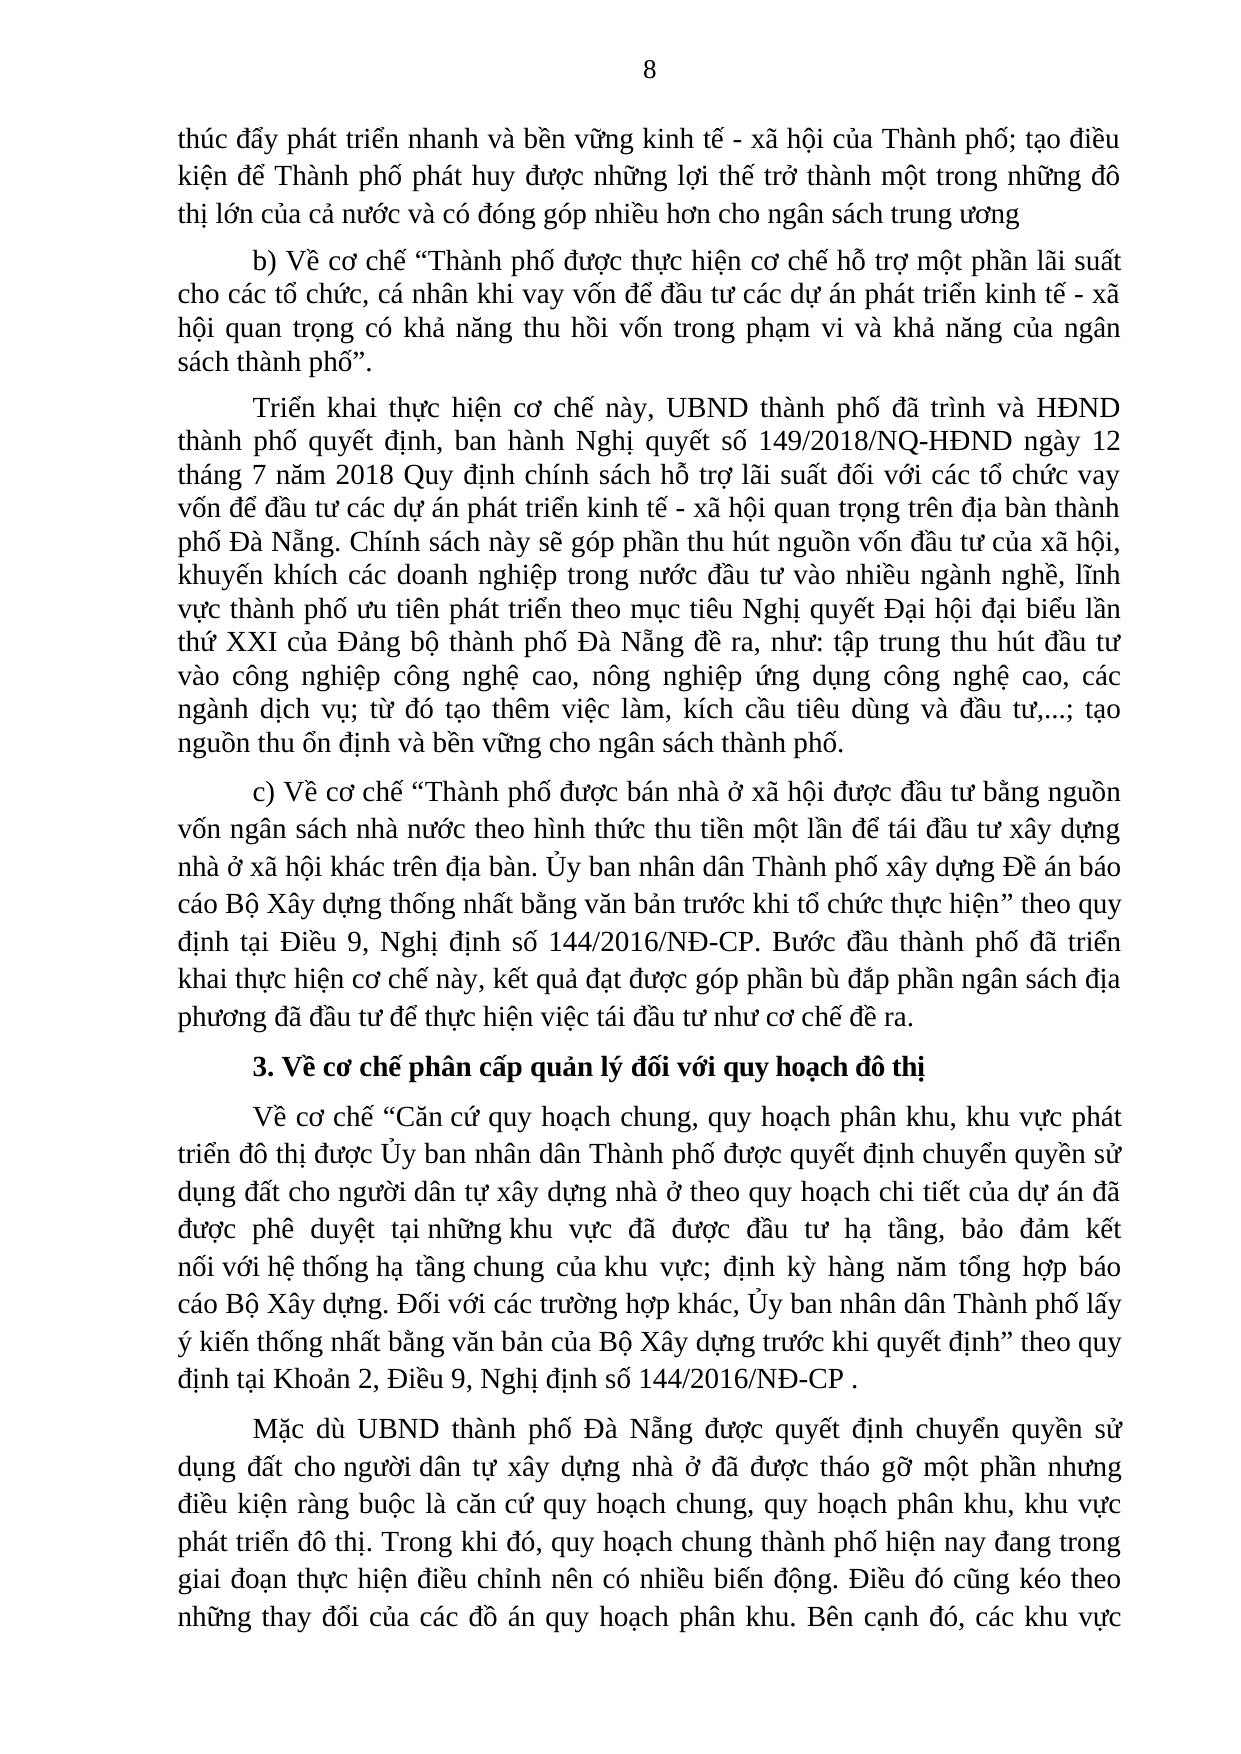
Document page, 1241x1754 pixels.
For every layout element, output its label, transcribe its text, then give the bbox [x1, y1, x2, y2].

text b) Về cơ chế “Thành phố được thực hiện cơ chế hỗ trợ một phần lãi suất cho các tổ chức, cá nhân khi vay vốn để đầu tư các dự án phát triển kinh tế - xã hội quan trọng có khả năng thu hồi vốn trong phạm vi và khả năng của ngân sách thành phố”. [177, 243, 1122, 377]
text c) Về cơ chế “Thành phố được bán nhà ở xã hội được đầu tư bằng nguồn vốn ngân sách nhà nước theo hình thức thu tiền một lần để tái đầu tư xây dựng nhà ở xã hội khác trên địa bàn. Ủy ban nhân dân Thành phố xây dựng Đề án báo cáo Bộ Xây dựng thống nhất bằng văn bản trước khi tổ chức thực hiện” theo quy định tại Điều 9, Nghị định số 144/2016/NĐ-CP. Bước đầu thành phố đã triển khai thực hiện cơ chế này, kết quả đạt được góp phần bù đắp phần ngân sách địa phương đã đầu tư để thực hiện việc tái đầu tư như cơ chế đề ra. [177, 771, 1122, 1034]
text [177, 118, 1122, 231]
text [177, 1409, 1122, 1634]
text Triển khai thực hiện cơ chế này, UBND thành phố đã trình và HĐND thành phố quyết định, ban hành Nghị quyết số 149/2018/NQ-HĐND ngày 12 tháng 7 năm 2018 Quy định chính sách hỗ trợ lãi suất đối với các tổ chức vay vốn để đầu tư các dự án phát triển kinh tế - xã hội quan trọng trên địa bàn thành phố Đà Nẵng. Chính sách này sẽ góp phần thu hút nguồn vốn đầu tư của xã hội, khuyến khích các doanh nghiệp trong nước đầu tư vào nhiều ngành nghề, lĩnh vực thành phố ưu tiên phát triển theo mục tiêu Nghị quyết Đại hội đại biểu lần thứ XXI của Đảng bộ thành phố Đà Nẵng đề ra, như: tập trung thu hút đầu tư vào công nghiệp công nghệ cao, nông nghiệp ứng dụng công nghệ cao, các ngành dịch vụ; từ đó tạo thêm việc làm, kích cầu tiêu dùng và đầu tư,...; tạo nguồn thu ổn định và bền vững cho ngân sách thành phố. [177, 390, 1122, 759]
text 3. Về cơ chế phân cấp quản lý đối với quy hoạch đô thị [177, 1046, 1122, 1084]
text Về cơ chế “Căn cứ quy hoạch chung, quy hoạch phân khu, khu vực phát triển đô thị được Ủy ban nhân dân Thành phố được quyết định chuyển quyền sử dụng đất cho người dân tự xây dựng nhà ở theo quy hoạch chi tiết của dự án đã được phê duyệt tại những khu vực đã được đầu tư hạ tầng, bảo đảm kết nối với hệ thống hạ tầng chung của khu vực; định kỳ hàng năm tổng hợp báo cáo Bộ Xây dựng. Đối với các trường hợp khác, Ủy ban nhân dân Thành phố lấy ý kiến thống nhất bằng văn bản của Bộ Xây dựng trước khi quyết định” theo quy định tại Khoản 2, Điều 9, Nghị định số 144/2016/NĐ-CP . [177, 1096, 1122, 1396]
